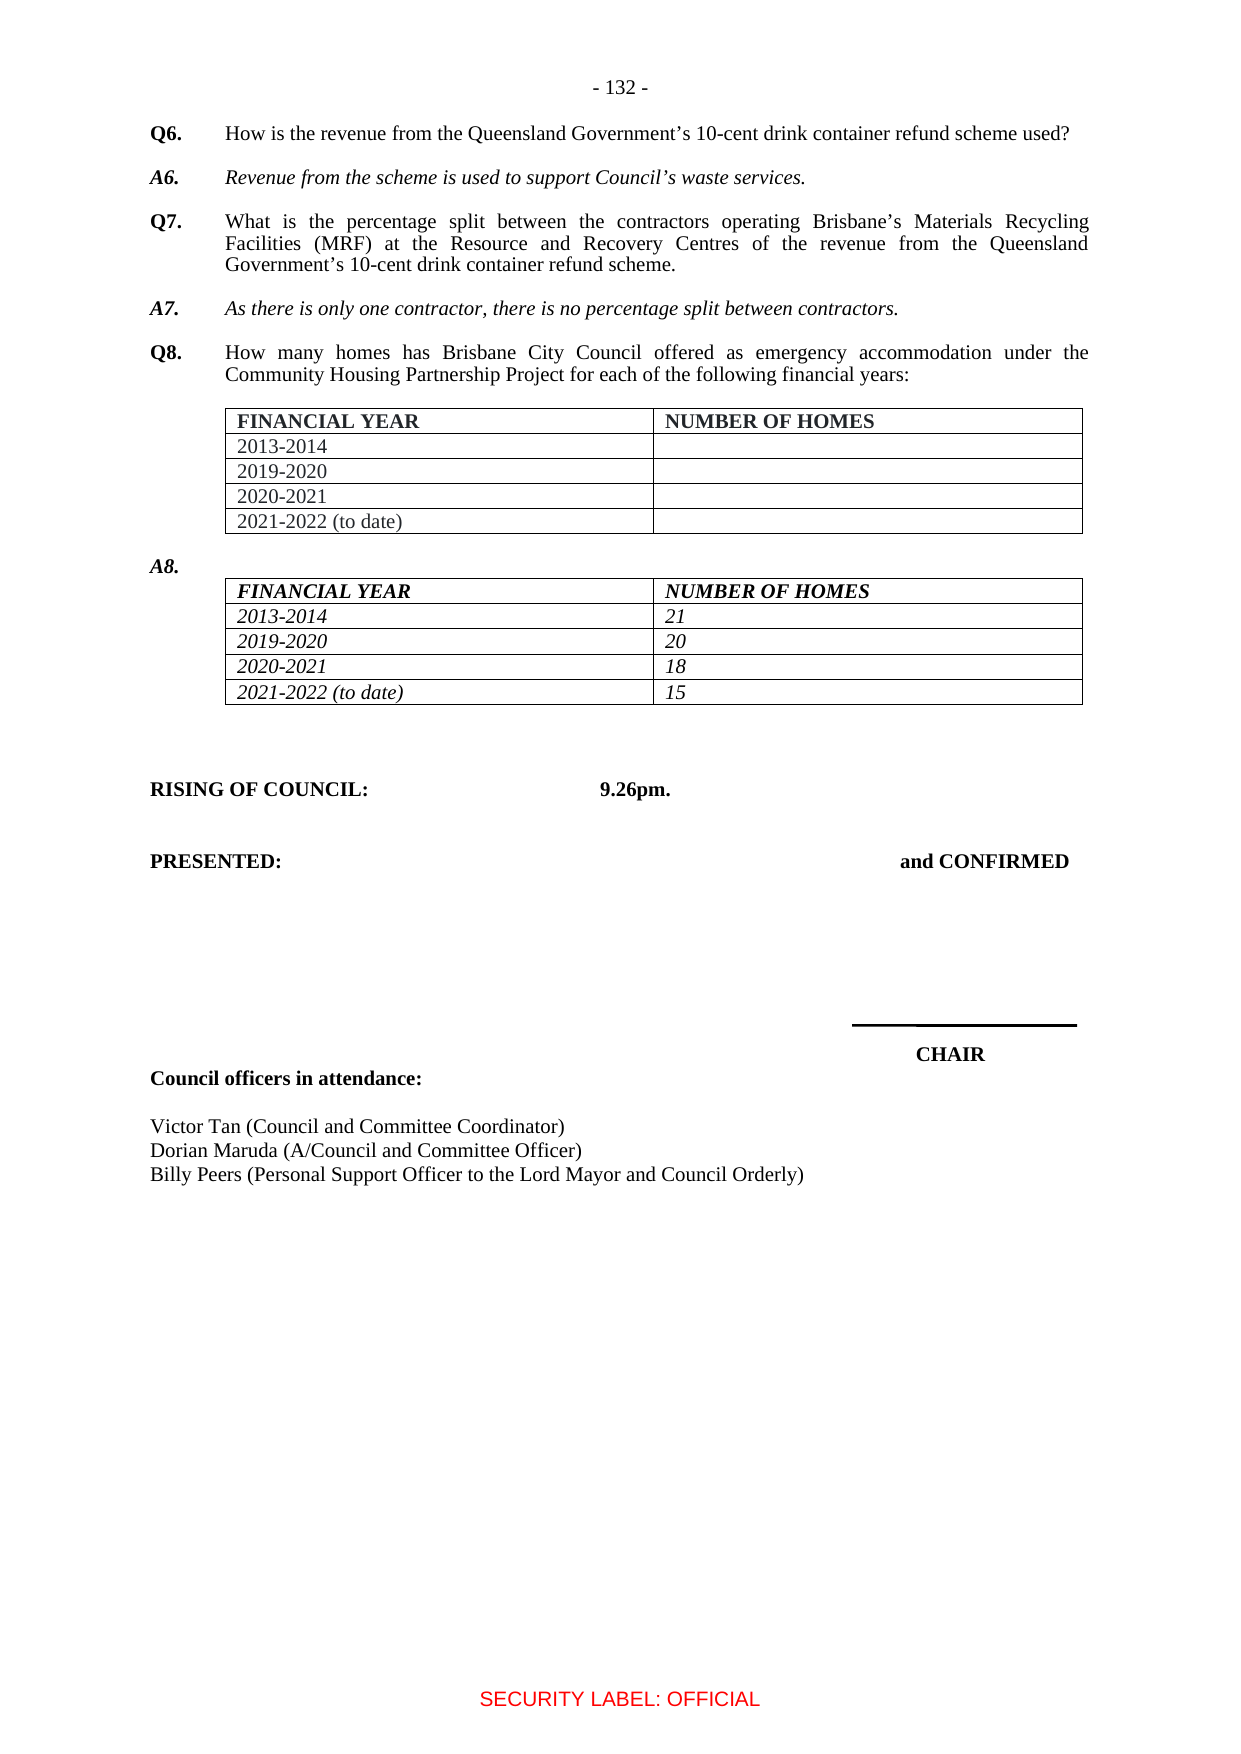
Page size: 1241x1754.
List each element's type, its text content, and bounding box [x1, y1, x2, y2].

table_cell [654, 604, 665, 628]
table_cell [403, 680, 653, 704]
text A8. [150, 556, 1090, 578]
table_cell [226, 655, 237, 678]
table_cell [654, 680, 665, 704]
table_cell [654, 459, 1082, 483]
text Q6. How is the revenue from the Queensland Government’s 10-cent drink container refund scheme used? [150, 123, 1090, 145]
text RISING OF COUNCIL: 9.26pm. [150, 777, 1090, 801]
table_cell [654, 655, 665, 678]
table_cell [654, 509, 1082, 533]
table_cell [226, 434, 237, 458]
text Q8. How many homes has Brisbane City Council offered as emergency accommodation under the Community Housing Partnership Project for each of the following financial years: [150, 342, 1090, 386]
text Q7. What is the percentage split between the contractors operating Brisbane’s Materials Recycling Facilities (MRF) at the Resource and Recovery Centres of the revenue from the Queensland Government’s 10-cent drink container refund scheme. [150, 211, 1090, 276]
text A7. As there is only one contractor, there is no percentage split between contractors. [150, 298, 1090, 320]
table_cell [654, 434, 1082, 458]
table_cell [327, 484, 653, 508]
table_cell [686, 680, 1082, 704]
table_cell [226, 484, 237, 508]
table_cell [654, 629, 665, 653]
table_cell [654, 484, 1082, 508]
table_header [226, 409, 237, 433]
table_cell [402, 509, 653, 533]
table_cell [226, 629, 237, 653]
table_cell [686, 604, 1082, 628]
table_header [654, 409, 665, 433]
text CHAIR [150, 1041, 1090, 1066]
text Billy Peers (Personal Support Officer to the Lord Mayor and Council Orderly) [150, 1162, 1090, 1186]
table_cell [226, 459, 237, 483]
text Dorian Maruda (A/Council and Committee Officer) [150, 1138, 1090, 1162]
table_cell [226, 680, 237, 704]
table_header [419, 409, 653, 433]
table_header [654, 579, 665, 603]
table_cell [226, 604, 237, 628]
text Council officers in attendance: [150, 1066, 1090, 1089]
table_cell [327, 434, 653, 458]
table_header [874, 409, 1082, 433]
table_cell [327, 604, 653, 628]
text Victor Tan (Council and Committee Coordinator) [150, 1114, 1090, 1138]
text A6. Revenue from the scheme is used to support Council’s waste services. [150, 167, 1090, 189]
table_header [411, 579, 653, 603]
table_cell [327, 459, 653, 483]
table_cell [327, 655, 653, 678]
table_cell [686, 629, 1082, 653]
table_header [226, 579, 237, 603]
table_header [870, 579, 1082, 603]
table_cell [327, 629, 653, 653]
text PRESENTED: and CONFIRMED [150, 849, 1090, 873]
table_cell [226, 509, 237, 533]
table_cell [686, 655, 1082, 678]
